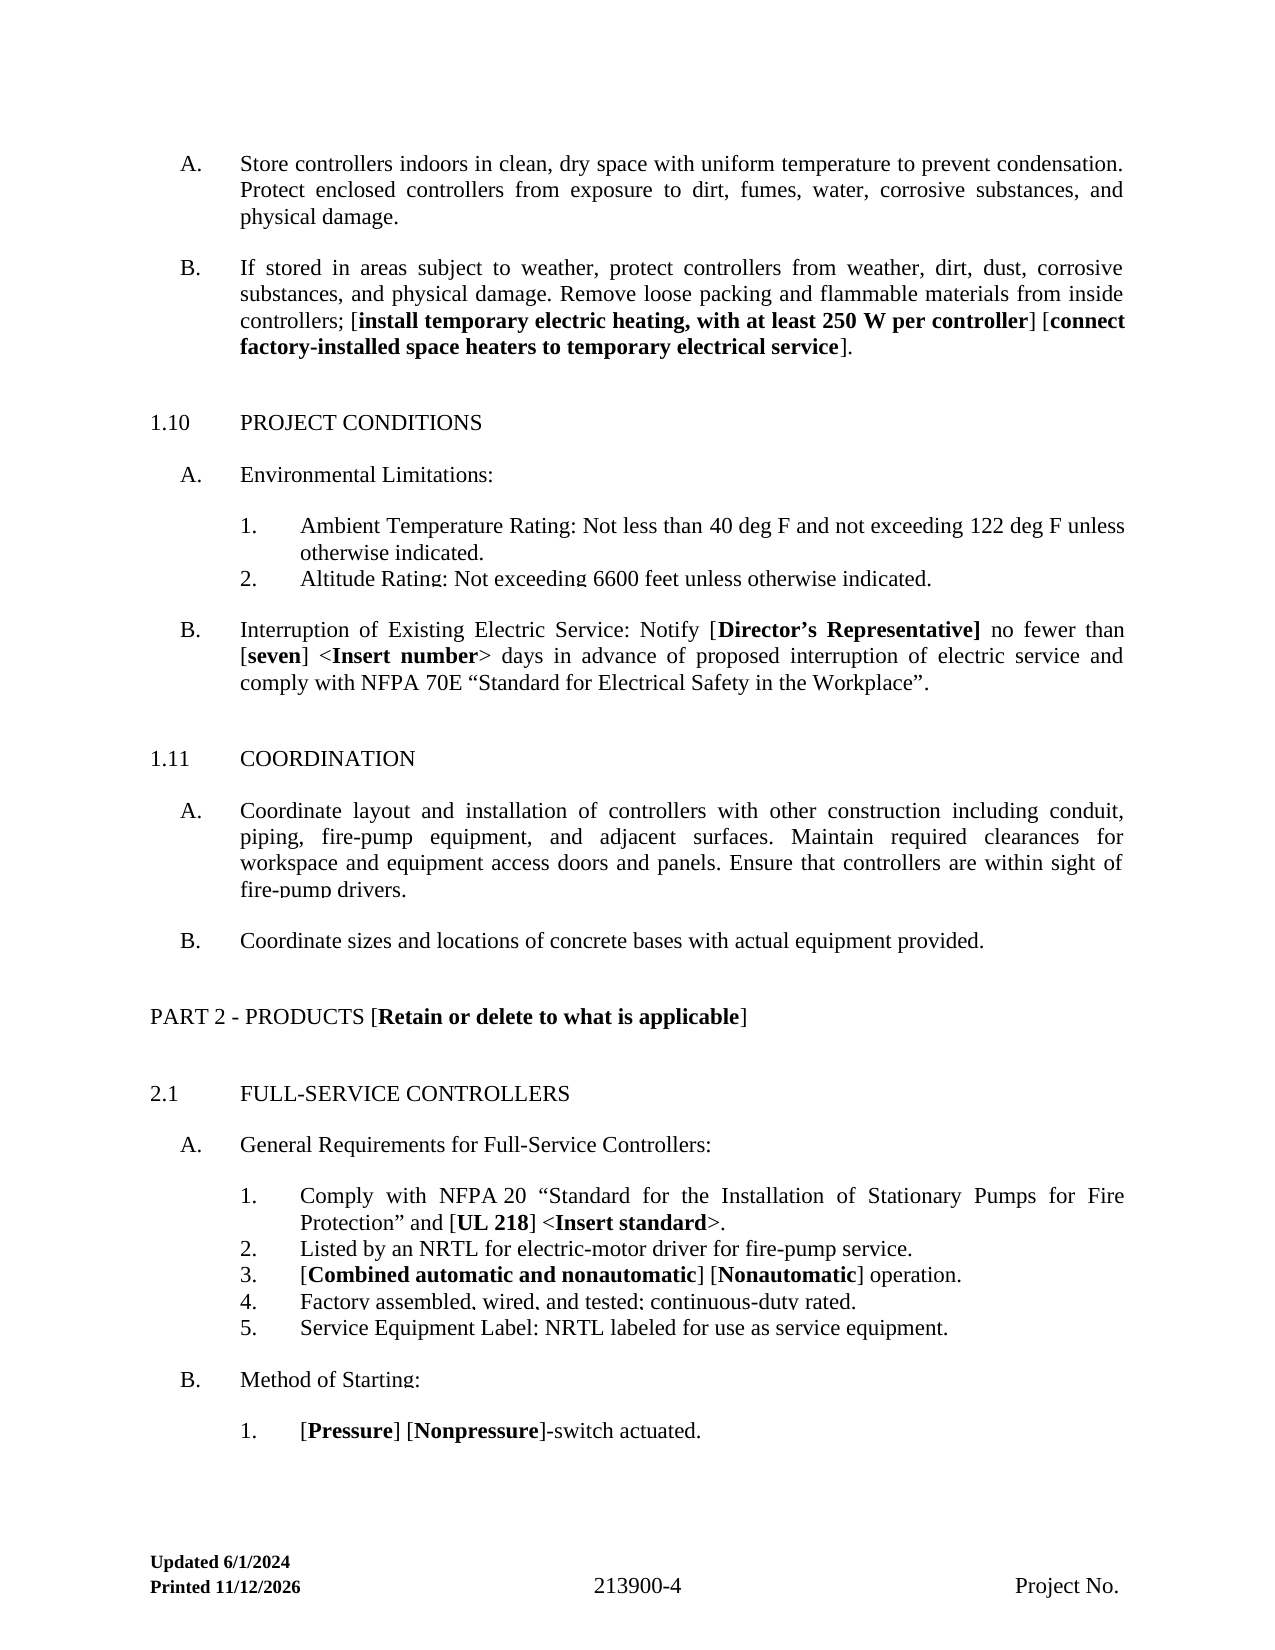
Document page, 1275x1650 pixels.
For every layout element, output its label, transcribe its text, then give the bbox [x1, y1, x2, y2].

text PRODUCTS [Retain or delete to what is applicable] [150, 1003, 1125, 1030]
text Interruption of Existing Electric Service: Notify [Director’s Representative] no fewer than [seven] <Insert number> days in advance of proposed interruption of electric service and comply with NFPA 70E “Standard for Electrical Safety in the Workplace”. [180, 616, 1125, 695]
text Environmental Limitations: [180, 461, 1125, 487]
text Ambient Temperature Rating: Not less than 40 deg F and not exceeding 122 deg F unless otherwise indicated. [240, 512, 1125, 565]
text [Combined automatic and nonautomatic] [Nonautomatic] operation. [240, 1262, 1125, 1288]
text Comply with NFPA 20 “Standard for the Installation of Stationary Pumps for Fire Protection” and [UL 218] <Insert standard>. [240, 1182, 1125, 1235]
text Coordinate layout and installation of controllers with other construction including conduit, piping, fire-pump equipment, and adjacent surfaces. Maintain required clearances for workspace and equipment access doors and panels. Ensure that controllers are within sight of fire-pump drivers. [180, 797, 1125, 898]
text General Requirements for Full-Service Controllers: [180, 1131, 1125, 1157]
text Factory assembled, wired, and tested; continuous-duty rated. [240, 1288, 1125, 1310]
text COORDINATION [150, 745, 1125, 772]
text Altitude Rating: Not exceeding 6600 feet unless otherwise indicated. [240, 565, 1125, 587]
text FULL-SERVICE CONTROLLERS [150, 1080, 1125, 1102]
text Service Equipment Label: NRTL labeled for use as service equipment. [240, 1314, 1125, 1341]
text Store controllers indoors in clean, dry space with uniform temperature to prevent condensation. Protect enclosed controllers from exposure to dirt, fumes, water, corrosive substances, and physical damage. [180, 150, 1125, 229]
text [Pressure] [Nonpressure]-switch actuated. [240, 1417, 1125, 1443]
text PROJECT CONDITIONS [150, 409, 1125, 432]
text If stored in areas subject to weather, protect controllers from weather, dirt, dust, corrosive substances, and physical damage. Remove loose packing and flammable materials from inside controllers; [install temporary electric heating, with at least 250 W per controller] [connect factory-installed space heaters to temporary electrical service]. [180, 254, 1125, 359]
text Method of Starting: [180, 1366, 1125, 1388]
text Listed by an NRTL for electric-motor driver for fire-pump service. [240, 1235, 1125, 1262]
text Coordinate sizes and locations of concrete bases with actual equipment provided. [180, 927, 1125, 953]
